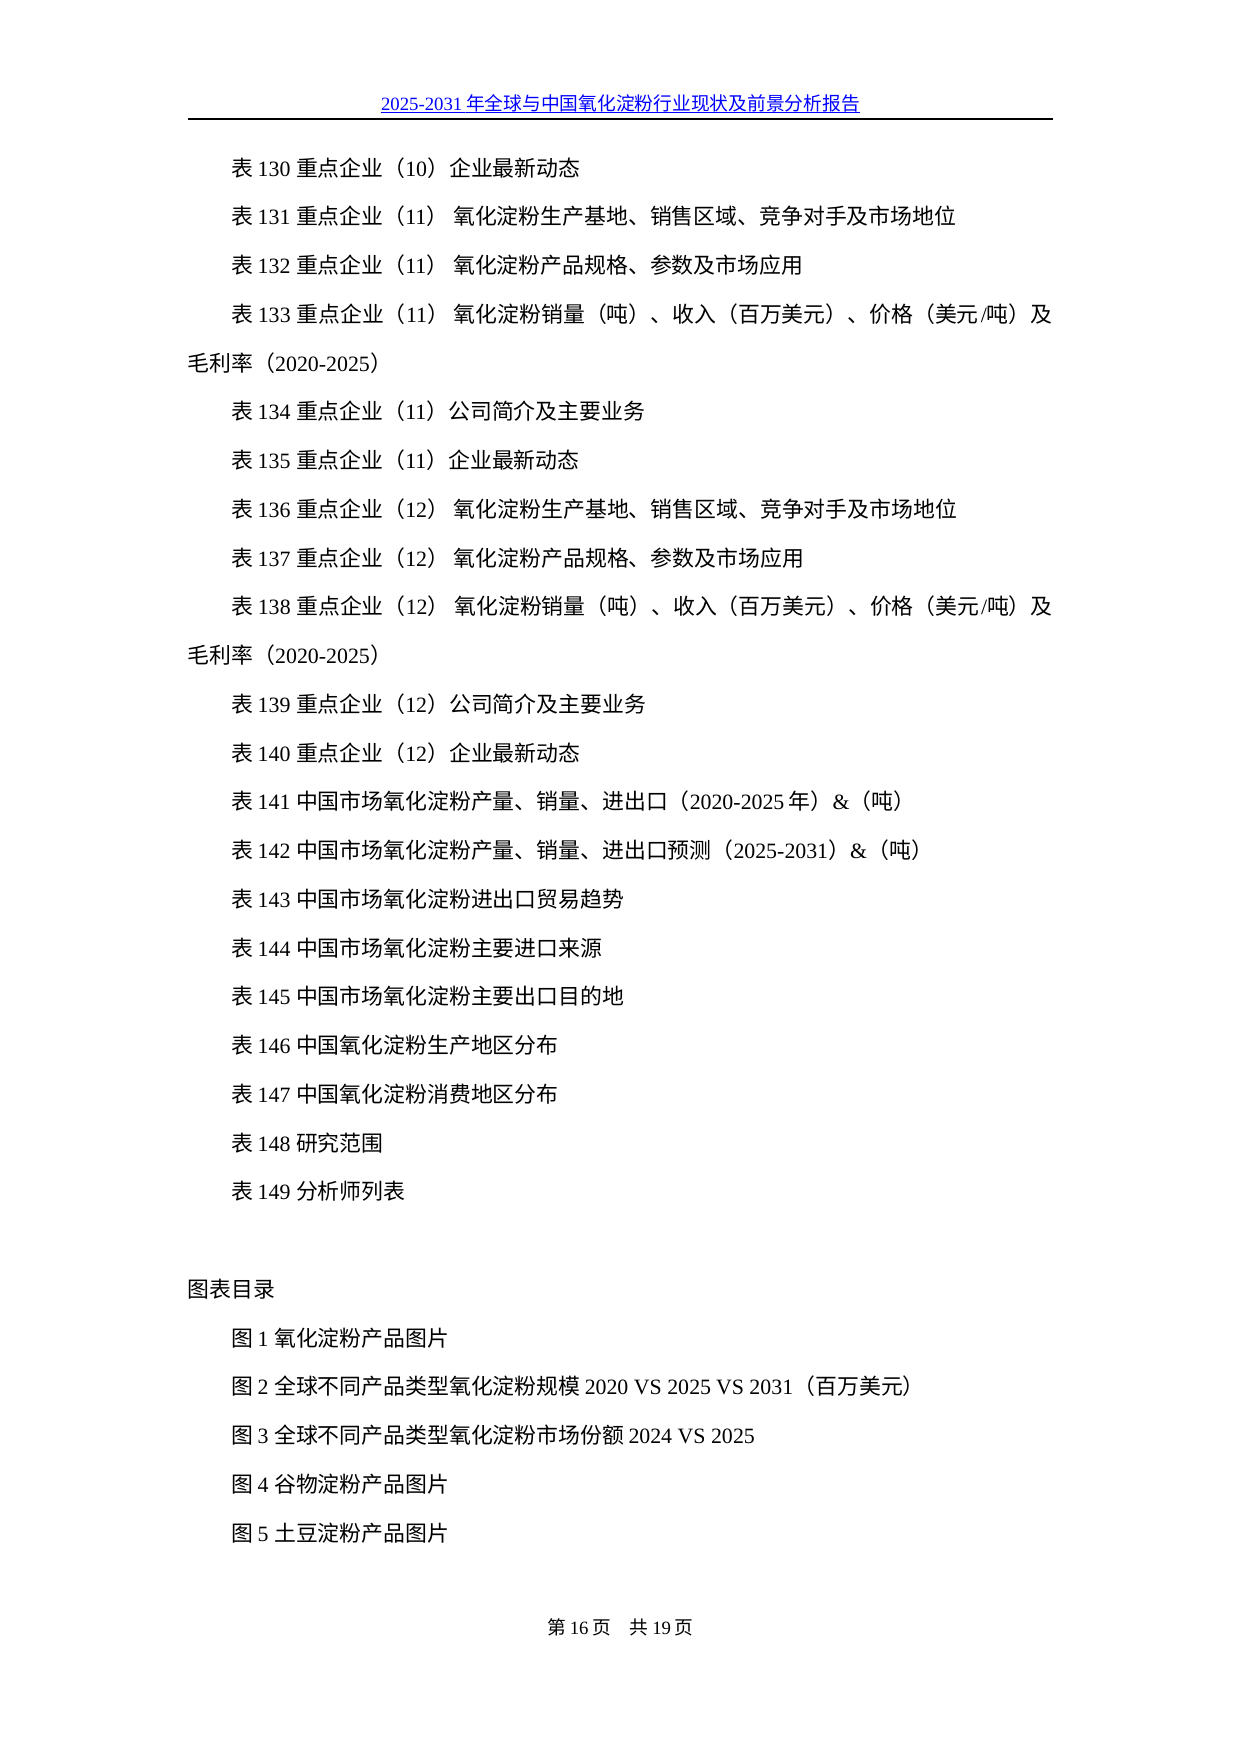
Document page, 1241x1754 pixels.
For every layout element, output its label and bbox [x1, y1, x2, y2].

text [187, 150, 1053, 1548]
